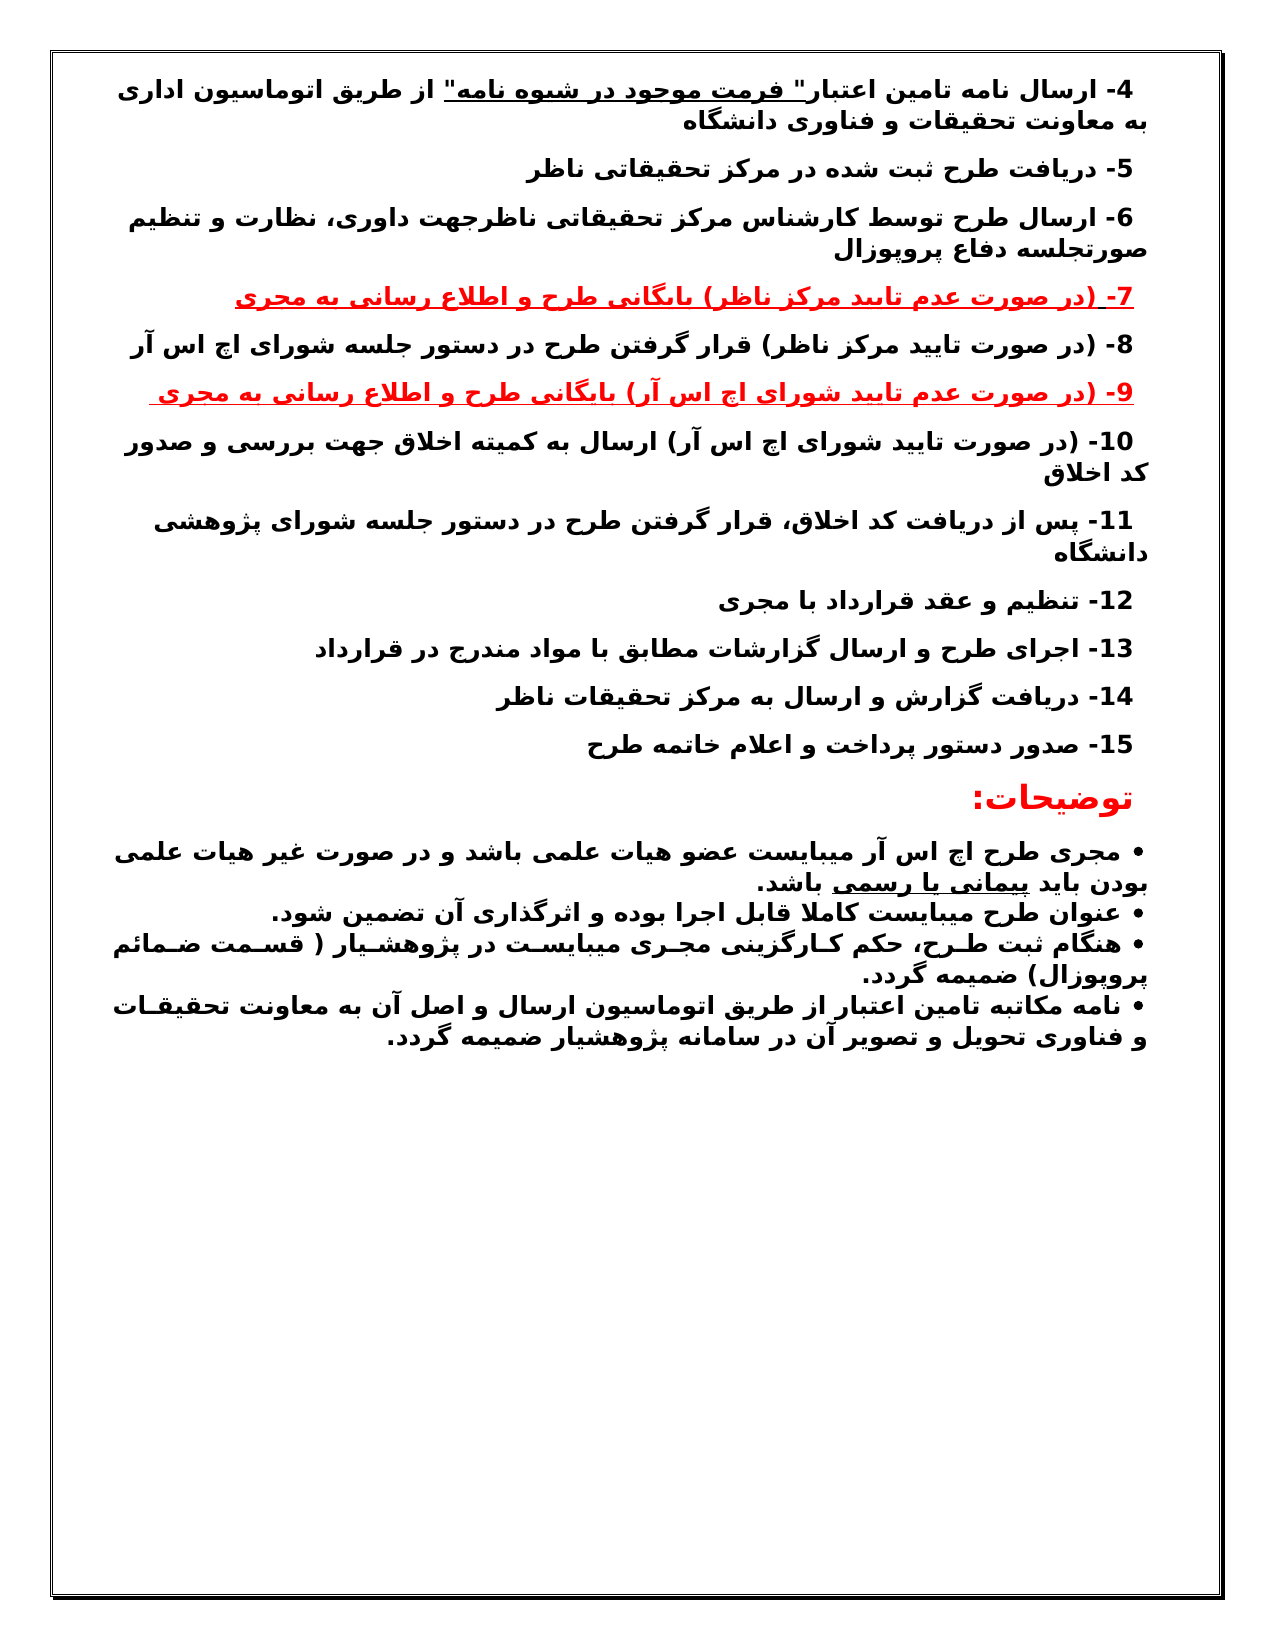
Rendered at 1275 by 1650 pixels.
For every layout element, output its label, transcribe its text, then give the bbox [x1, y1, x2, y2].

text 11- پس از دریافت کد اخلاق، قرار گرفتن طرح در دستور جلسه شورای پژوهشی دانشگاه [112, 506, 1149, 567]
list عنوان طرح میبایست کاملا قابل اجرا بوده و اثرگذاری آن تضمین شود. [112, 898, 1149, 928]
text توضیحات: [112, 778, 1149, 817]
text 8- (در صورت تایید مرکز ناظر) قرار گرفتن طرح در دستور جلسه شورای اچ اس آر [112, 330, 1149, 359]
list مجری طرح اچ اس آر میبایست عضو هیات علمی باشد و در صورت غیر هیات علمی بودن باید پیمانی یا رسمی باشد. [112, 837, 1149, 897]
text 14- دریافت گزارش و ارسال به مرکز تحقیقات ناظر [112, 682, 1149, 711]
list نامه مکاتبه تامین اعتبار از طریق اتوماسیون ارسال و اصل آن به معاونت تحقیقات و فناوری تحویل و تصویر آن در سامانه پژوهشیار ضمیمه گردد. [112, 991, 1149, 1051]
text 6- ارسال طرح توسط کارشناس مرکز تحقیقاتی ناظرجهت داوری، نظارت و تنظیم صورتجلسه دفاع پروپوزال [112, 203, 1149, 263]
text 15- صدور دستور پرداخت و اعلام خاتمه طرح [112, 730, 1149, 759]
text 12- تنظیم و عقد قرارداد با مجری [112, 586, 1149, 615]
text 13- اجرای طرح و ارسال گزارشات مطابق با مواد مندرج در قرارداد [112, 634, 1149, 663]
text 5- دریافت طرح ثبت شده در مرکز تحقیقاتی ناظر [112, 154, 1149, 184]
text 4- ارسال نامه تامین اعتبار" فرمت موجود در شیوه نامه" از طریق اتوماسیون اداری به معاونت تحقیقات و فناوری دانشگاه [112, 75, 1149, 136]
list هنگام ثبت طرح، حکم کارگزینی مجری میبایست در پژوهشیار ( قسمت ضمائم پروپوزال) ضمیمه گردد. [112, 929, 1149, 989]
text 9- (در صورت عدم تایید شورای اچ اس آر) بایگانی طرح و اطلاع رسانی به مجری [112, 378, 1149, 408]
text 7- (در صورت عدم تایید مرکز ناظر) بایگانی طرح و اطلاع رسانی به مجری [112, 282, 1149, 311]
text 10- (در صورت تایید شورای اچ اس آر) ارسال به کمیته اخلاق جهت بررسی و صدور کد اخلاق [112, 427, 1149, 487]
